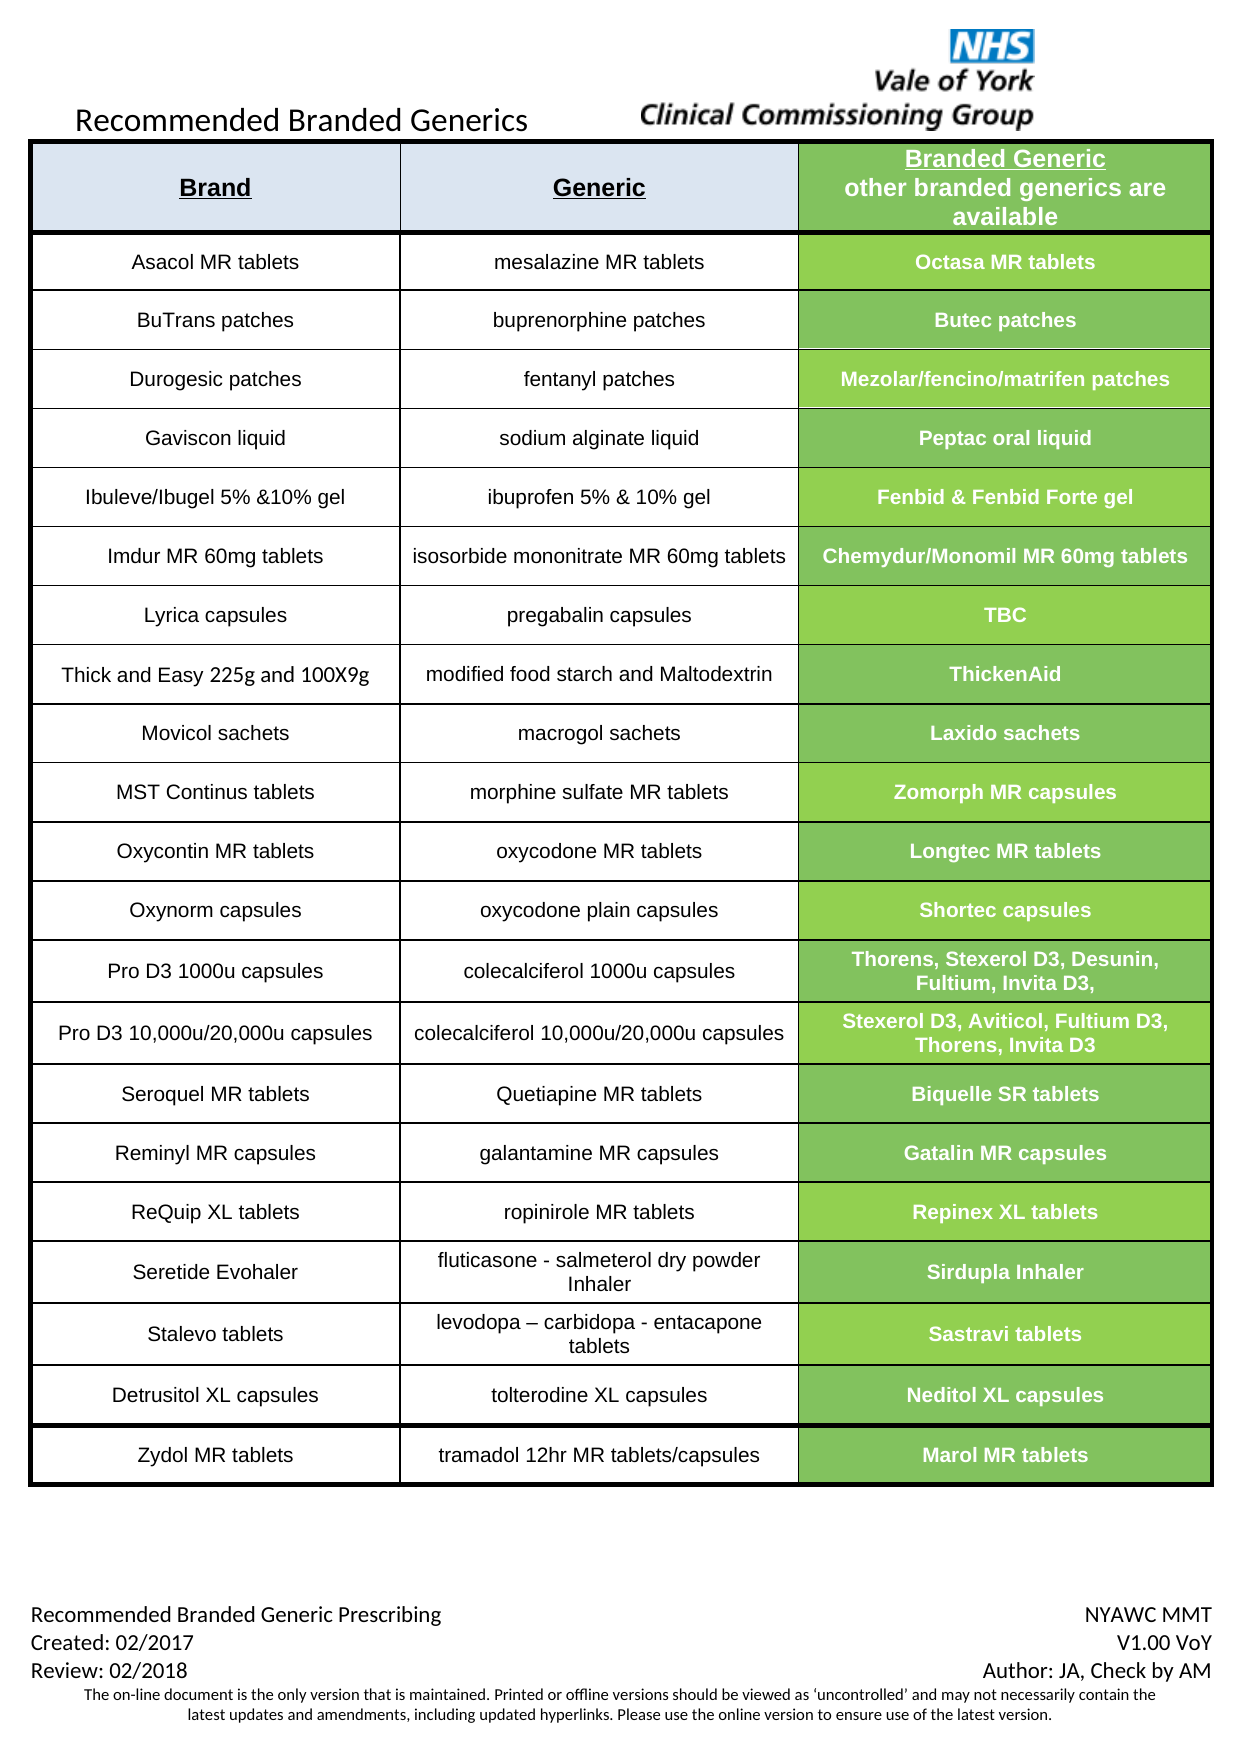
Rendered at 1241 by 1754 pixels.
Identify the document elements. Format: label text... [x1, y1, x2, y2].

table_cell Durogesic patches [33, 350, 399, 407]
table_cell Oxynorm capsules [33, 882, 399, 939]
table_cell fentanyl patches [401, 350, 798, 407]
table_cell Thorens, Stexerol D3, Desunin, Fultium, Invita D3, [799, 941, 1210, 1001]
table_cell ibuprofen 5% & 10% gel [401, 468, 798, 526]
table_cell pregabalin capsules [401, 586, 798, 644]
table_cell Zomorph MR capsules [799, 763, 1210, 821]
table_cell Sirdupla Inhaler [799, 1242, 1210, 1302]
picture [641, 29, 1035, 131]
table_cell Fenbid & Fenbid Forte gel [799, 468, 1210, 526]
table_cell morphine sulfate MR tablets [401, 763, 798, 821]
table_cell Reminyl MR capsules [33, 1124, 399, 1181]
table_cell levodopa – carbidopa - entacapone tablets [401, 1304, 798, 1364]
table_cell MST Continus tablets [33, 763, 399, 821]
table_cell mesalazine MR tablets [401, 235, 798, 289]
table_cell Imdur MR 60mg tablets [33, 527, 399, 585]
table_cell fluticasone - salmeterol dry powder Inhaler [401, 1242, 798, 1302]
table_cell Oxycontin MR tablets [33, 823, 399, 880]
table_cell sodium alginate liquid [401, 409, 798, 467]
table_cell TBC [799, 586, 1210, 644]
table_header Generic [401, 144, 798, 230]
table_cell Laxido sachets [799, 705, 1210, 762]
table_cell Stexerol D3, Aviticol, Fultium D3, Thorens, Invita D3 [799, 1003, 1210, 1063]
table_cell oxycodone MR tablets [401, 823, 798, 880]
table_cell Shortec capsules [799, 882, 1210, 939]
table_cell Lyrica capsules [33, 586, 399, 644]
table_cell Detrusitol XL capsules [33, 1366, 399, 1423]
table_cell Movicol sachets [33, 705, 399, 762]
table_cell Thick and Easy 225g and 100X9g [33, 645, 399, 703]
table_cell Stalevo tablets [33, 1304, 399, 1364]
table_cell Seroquel MR tablets [33, 1065, 399, 1122]
table_cell buprenorphine patches [401, 291, 798, 348]
table_cell macrogol sachets [401, 705, 798, 762]
table_cell Pro D3 1000u capsules [33, 941, 399, 1001]
table_cell Mezolar/fencino/matrifen patches [799, 350, 1210, 407]
table_cell Peptac oral liquid [799, 409, 1210, 467]
table_cell Marol MR tablets [799, 1428, 1210, 1482]
table_cell Asacol MR tablets [33, 235, 399, 289]
table_cell galantamine MR capsules [401, 1124, 798, 1181]
table_cell Quetiapine MR tablets [401, 1065, 798, 1122]
table_cell Longtec MR tablets [799, 823, 1210, 880]
table_cell ReQuip XL tablets [33, 1183, 399, 1240]
table_header Brand [33, 144, 400, 230]
table_cell ropinirole MR tablets [401, 1183, 798, 1240]
table_cell isosorbide mononitrate MR 60mg tablets [401, 527, 798, 585]
table_cell Zydol MR tablets [33, 1428, 399, 1482]
table_cell Sastravi tablets [799, 1304, 1210, 1364]
table_cell tolterodine XL capsules [401, 1366, 798, 1423]
table_cell Ibuleve/Ibugel 5% &10% gel [33, 468, 399, 526]
table_cell colecalciferol 1000u capsules [401, 941, 798, 1001]
table_cell Biquelle SR tablets [799, 1065, 1210, 1122]
table_cell Repinex XL tablets [799, 1183, 1210, 1240]
table_cell Gaviscon liquid [33, 409, 399, 467]
table_cell Octasa MR tablets [799, 235, 1210, 289]
table_cell oxycodone plain capsules [401, 882, 798, 939]
table_cell ThickenAid [799, 645, 1210, 703]
table_cell BuTrans patches [33, 291, 399, 348]
table_cell Gatalin MR capsules [799, 1124, 1210, 1181]
table_cell Chemydur/Monomil MR 60mg tablets [799, 527, 1210, 585]
table_cell Neditol XL capsules [799, 1366, 1210, 1423]
table_cell Seretide Evohaler [33, 1242, 399, 1302]
table_cell Butec patches [799, 291, 1210, 348]
table_header Branded Generic other branded generics are available [799, 144, 1210, 230]
table_cell Pro D3 10,000u/20,000u capsules [33, 1003, 399, 1063]
table_cell colecalciferol 10,000u/20,000u capsules [401, 1003, 798, 1063]
table_cell modified food starch and Maltodextrin [401, 645, 798, 703]
table_cell tramadol 12hr MR tablets/capsules [401, 1428, 798, 1482]
